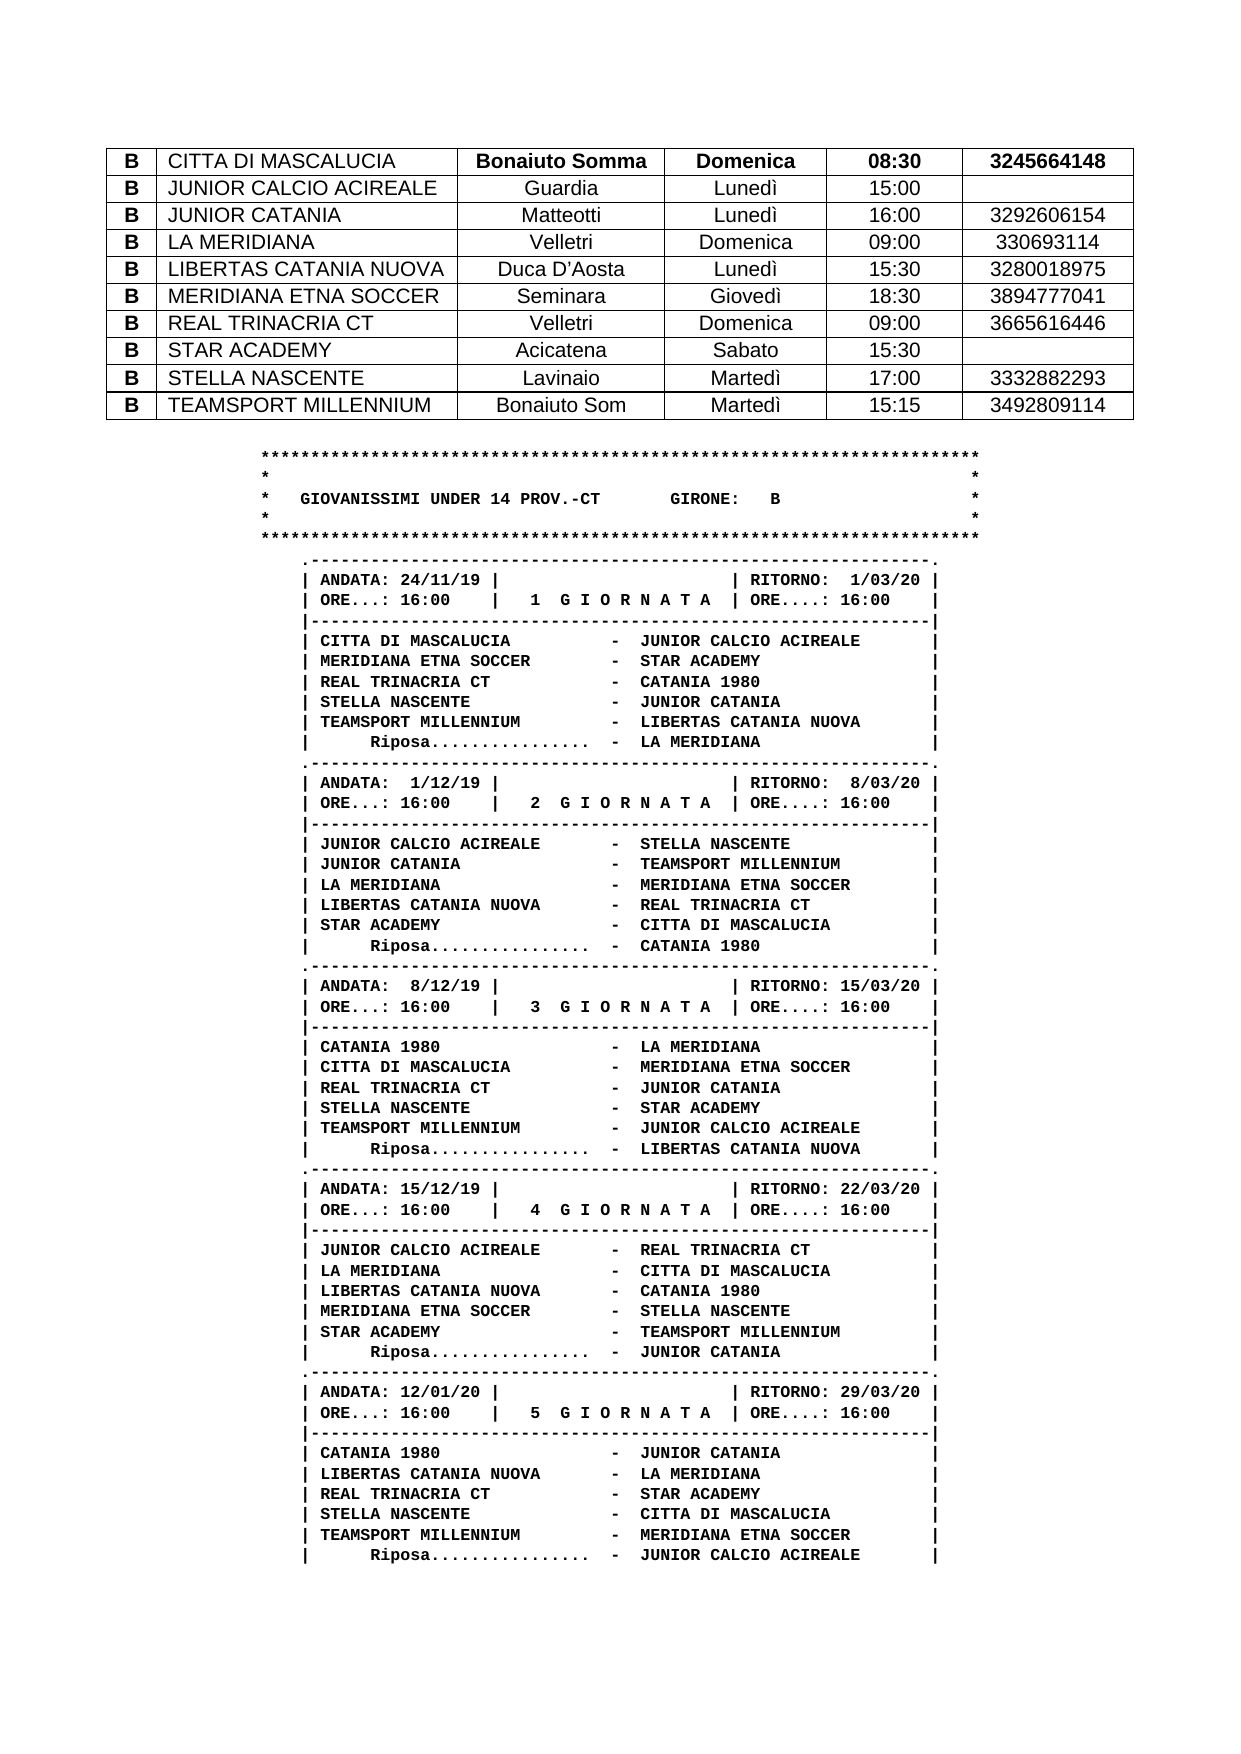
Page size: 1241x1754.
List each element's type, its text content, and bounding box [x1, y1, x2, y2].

table_cell Guardia [458, 176, 664, 202]
table_cell LA MERIDIANA [157, 230, 457, 256]
text | Riposa................ - LIBERTAS CATANIA NUOVA | [118, 1140, 1122, 1159]
table_cell 3292606154 [963, 203, 1133, 229]
table_cell Duca D’Aosta [458, 257, 664, 283]
table_cell JUNIOR CATANIA [157, 203, 457, 229]
table_cell Domenica [665, 311, 826, 337]
table_cell 15:15 [827, 393, 962, 418]
text | ANDATA: 15/12/19 | | RITORNO: 22/03/20 | [118, 1181, 1122, 1200]
table_cell 15:00 [827, 176, 962, 202]
text | REAL TRINACRIA CT - CATANIA 1980 | [118, 673, 1122, 692]
text | MERIDIANA ETNA SOCCER - STELLA NASCENTE | [118, 1303, 1122, 1322]
table_cell LIBERTAS CATANIA NUOVA [157, 257, 457, 283]
table_cell CITTA DI MASCALUCIA [157, 149, 457, 175]
table_cell 3245664148 [963, 149, 1133, 175]
table_cell 3280018975 [963, 257, 1133, 283]
table_cell Velletri [458, 230, 664, 256]
text | TEAMSPORT MILLENNIUM - JUNIOR CALCIO ACIREALE | [118, 1120, 1122, 1139]
text | STELLA NASCENTE - JUNIOR CATANIA | [118, 693, 1122, 712]
table_cell Seminara [458, 284, 664, 310]
table_cell B [107, 203, 156, 229]
text | STAR ACADEMY - CITTA DI MASCALUCIA | [118, 917, 1122, 936]
table_cell B [107, 365, 156, 391]
text |--------------------------------------------------------------| [118, 815, 1122, 834]
table_cell B [107, 338, 156, 364]
table_cell Acicatena [458, 338, 664, 364]
text .--------------------------------------------------------------. [118, 754, 1122, 773]
table_cell 09:00 [827, 230, 962, 256]
text | Riposa................ - LA MERIDIANA | [118, 734, 1122, 753]
text | CITTA DI MASCALUCIA - MERIDIANA ETNA SOCCER | [118, 1059, 1122, 1078]
text * * [118, 511, 1122, 529]
text | STELLA NASCENTE - CITTA DI MASCALUCIA | [118, 1506, 1122, 1525]
text | ORE...: 16:00 | 4 G I O R N A T A | ORE....: 16:00 | [118, 1201, 1122, 1220]
table_cell 15:30 [827, 338, 962, 364]
text .--------------------------------------------------------------. [118, 1364, 1122, 1383]
table_cell STELLA NASCENTE [157, 365, 457, 391]
table_cell 3492809114 [963, 393, 1133, 418]
text .--------------------------------------------------------------. [118, 1161, 1122, 1179]
table_cell Lavinaio [458, 365, 664, 391]
table_cell TEAMSPORT MILLENNIUM [157, 393, 457, 418]
table_cell B [107, 149, 156, 175]
table_cell 3332882293 [963, 365, 1133, 391]
table_cell Lunedì [665, 203, 826, 229]
table_cell Domenica [665, 230, 826, 256]
text |--------------------------------------------------------------| [118, 612, 1122, 631]
text | ANDATA: 8/12/19 | | RITORNO: 15/03/20 | [118, 978, 1122, 997]
table_cell [963, 176, 1133, 202]
text | Riposa................ - JUNIOR CATANIA | [118, 1343, 1122, 1362]
table_cell Sabato [665, 338, 826, 364]
text | ORE...: 16:00 | 1 G I O R N A T A | ORE....: 16:00 | [118, 592, 1122, 611]
text | ANDATA: 1/12/19 | | RITORNO: 8/03/20 | [118, 775, 1122, 793]
text | MERIDIANA ETNA SOCCER - STAR ACADEMY | [118, 653, 1122, 672]
table_cell 16:00 [827, 203, 962, 229]
text | CITTA DI MASCALUCIA - JUNIOR CALCIO ACIREALE | [118, 632, 1122, 651]
table_cell 330693114 [963, 230, 1133, 256]
table_cell B [107, 311, 156, 337]
table_cell 18:30 [827, 284, 962, 310]
text | LA MERIDIANA - MERIDIANA ETNA SOCCER | [118, 876, 1122, 895]
text | LA MERIDIANA - CITTA DI MASCALUCIA | [118, 1262, 1122, 1281]
text | ORE...: 16:00 | 3 G I O R N A T A | ORE....: 16:00 | [118, 998, 1122, 1017]
text ************************************************************************ [118, 450, 1122, 468]
text | ORE...: 16:00 | 5 G I O R N A T A | ORE....: 16:00 | [118, 1404, 1122, 1423]
table_cell Bonaiuto Som [458, 393, 664, 418]
text | STELLA NASCENTE - STAR ACADEMY | [118, 1100, 1122, 1118]
text |--------------------------------------------------------------| [118, 1425, 1122, 1443]
text | LIBERTAS CATANIA NUOVA - LA MERIDIANA | [118, 1465, 1122, 1484]
table_cell 15:30 [827, 257, 962, 283]
text | JUNIOR CALCIO ACIREALE - REAL TRINACRIA CT | [118, 1242, 1122, 1261]
table_cell Lunedì [665, 176, 826, 202]
text | ANDATA: 24/11/19 | | RITORNO: 1/03/20 | [118, 572, 1122, 590]
text .--------------------------------------------------------------. [118, 551, 1122, 570]
table_cell B [107, 393, 156, 418]
text | REAL TRINACRIA CT - JUNIOR CATANIA | [118, 1079, 1122, 1098]
text | CATANIA 1980 - JUNIOR CATANIA | [118, 1445, 1122, 1464]
table_cell 3894777041 [963, 284, 1133, 310]
table_cell B [107, 230, 156, 256]
table_cell JUNIOR CALCIO ACIREALE [157, 176, 457, 202]
text | JUNIOR CALCIO ACIREALE - STELLA NASCENTE | [118, 836, 1122, 854]
text | JUNIOR CATANIA - TEAMSPORT MILLENNIUM | [118, 856, 1122, 875]
table_cell B [107, 284, 156, 310]
text | Riposa................ - JUNIOR CALCIO ACIREALE | [118, 1547, 1122, 1565]
text | ANDATA: 12/01/20 | | RITORNO: 29/03/20 | [118, 1384, 1122, 1403]
text | CATANIA 1980 - LA MERIDIANA | [118, 1039, 1122, 1058]
text | ORE...: 16:00 | 2 G I O R N A T A | ORE....: 16:00 | [118, 795, 1122, 814]
text |--------------------------------------------------------------| [118, 1222, 1122, 1240]
table_cell Velletri [458, 311, 664, 337]
table_cell Giovedì [665, 284, 826, 310]
table_cell B [107, 176, 156, 202]
text ************************************************************************ [118, 531, 1122, 550]
table_cell MERIDIANA ETNA SOCCER [157, 284, 457, 310]
table_cell Martedì [665, 393, 826, 418]
text | TEAMSPORT MILLENNIUM - LIBERTAS CATANIA NUOVA | [118, 714, 1122, 733]
table_cell B [107, 257, 156, 283]
text * * [118, 470, 1122, 489]
text | REAL TRINACRIA CT - STAR ACADEMY | [118, 1486, 1122, 1504]
text | Riposa................ - CATANIA 1980 | [118, 937, 1122, 956]
text | LIBERTAS CATANIA NUOVA - REAL TRINACRIA CT | [118, 897, 1122, 915]
table_cell 17:00 [827, 365, 962, 391]
text | STAR ACADEMY - TEAMSPORT MILLENNIUM | [118, 1323, 1122, 1342]
table_cell Domenica [665, 149, 826, 175]
text .--------------------------------------------------------------. [118, 957, 1122, 976]
table_cell Martedì [665, 365, 826, 391]
text |--------------------------------------------------------------| [118, 1018, 1122, 1037]
table_cell REAL TRINACRIA CT [157, 311, 457, 337]
table_cell Lunedì [665, 257, 826, 283]
table_cell [963, 338, 1133, 364]
text | TEAMSPORT MILLENNIUM - MERIDIANA ETNA SOCCER | [118, 1526, 1122, 1545]
text | LIBERTAS CATANIA NUOVA - CATANIA 1980 | [118, 1282, 1122, 1301]
table_cell 3665616446 [963, 311, 1133, 337]
table_cell 09:00 [827, 311, 962, 337]
table_cell 08:30 [827, 149, 962, 175]
table_cell STAR ACADEMY [157, 338, 457, 364]
table_cell Bonaiuto Somma [458, 149, 664, 175]
text * GIOVANISSIMI UNDER 14 PROV.-CT GIRONE: B * [118, 490, 1122, 509]
table_cell Matteotti [458, 203, 664, 229]
